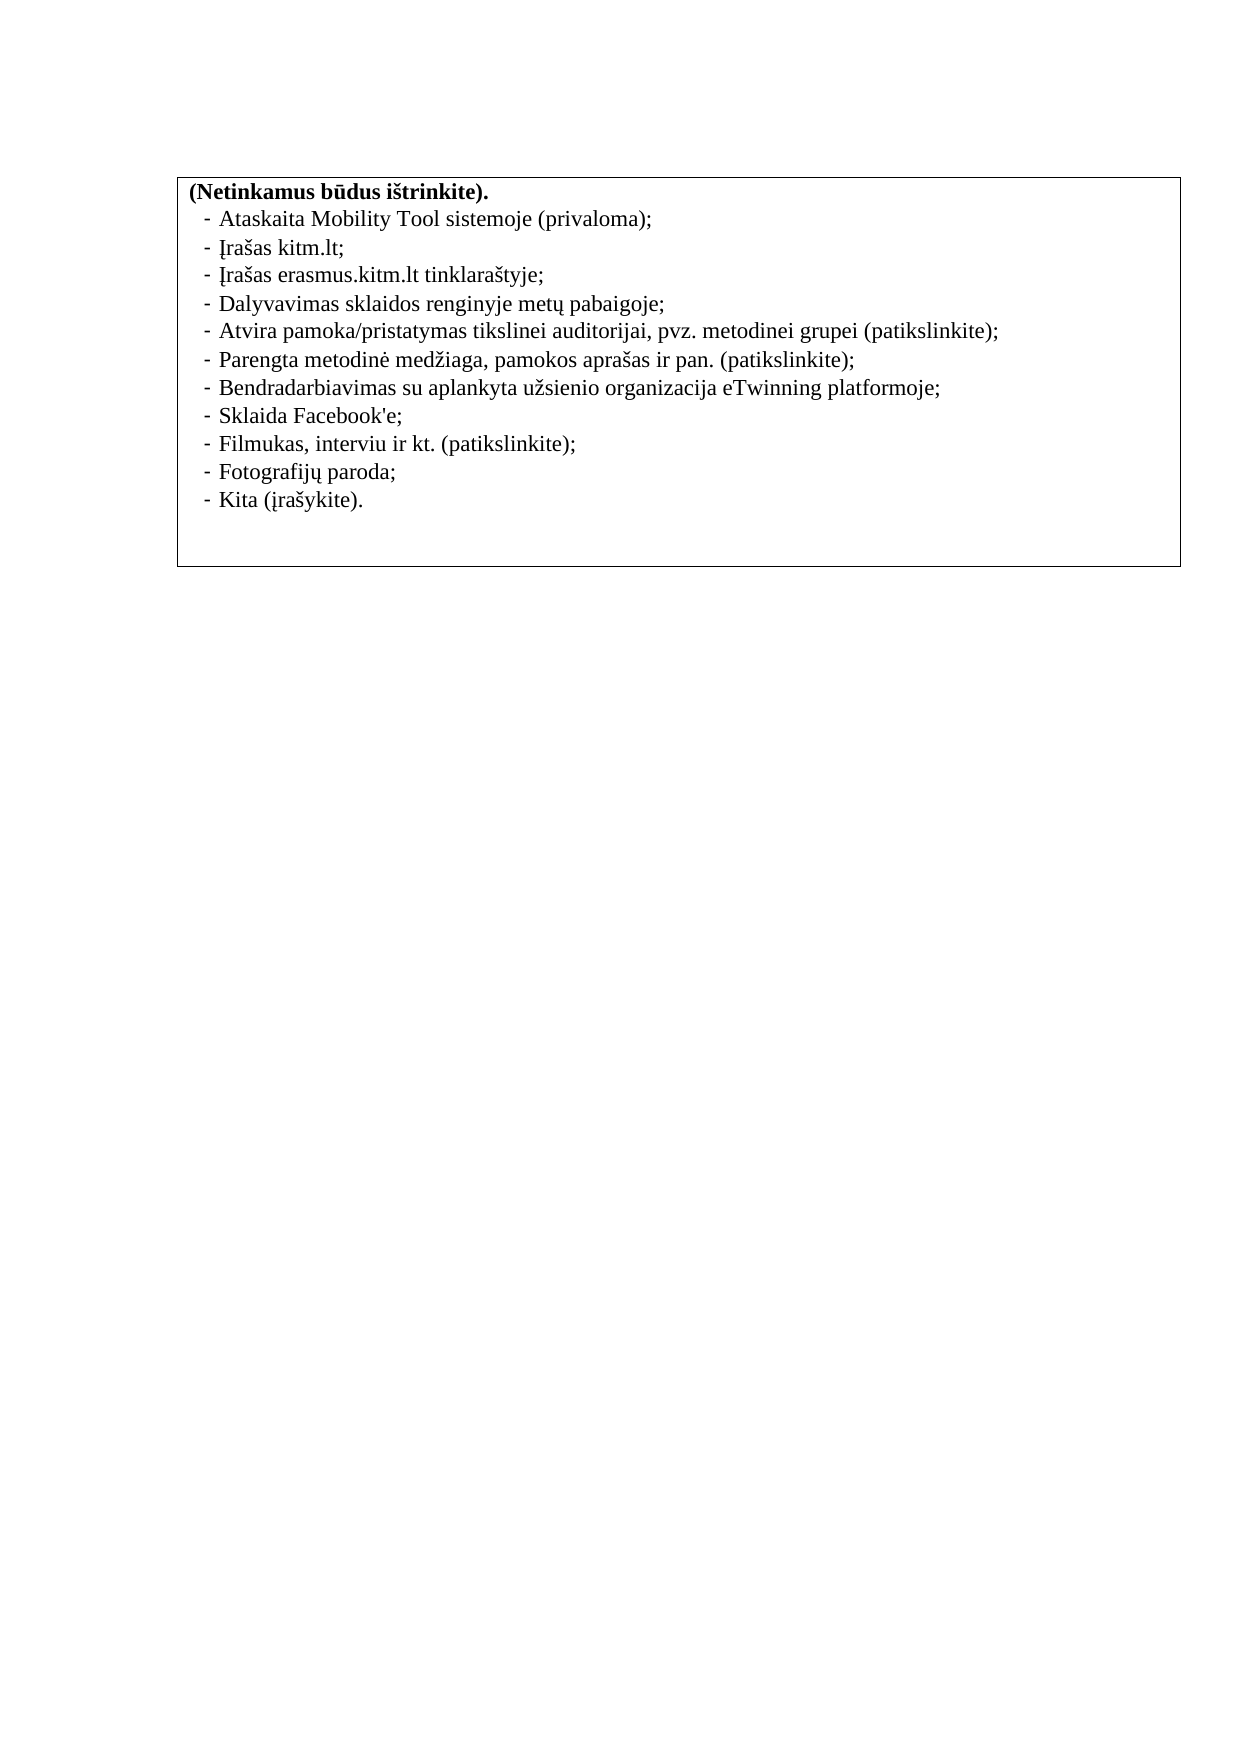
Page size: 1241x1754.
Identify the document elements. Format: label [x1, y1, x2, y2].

table_cell [178, 178, 1180, 566]
